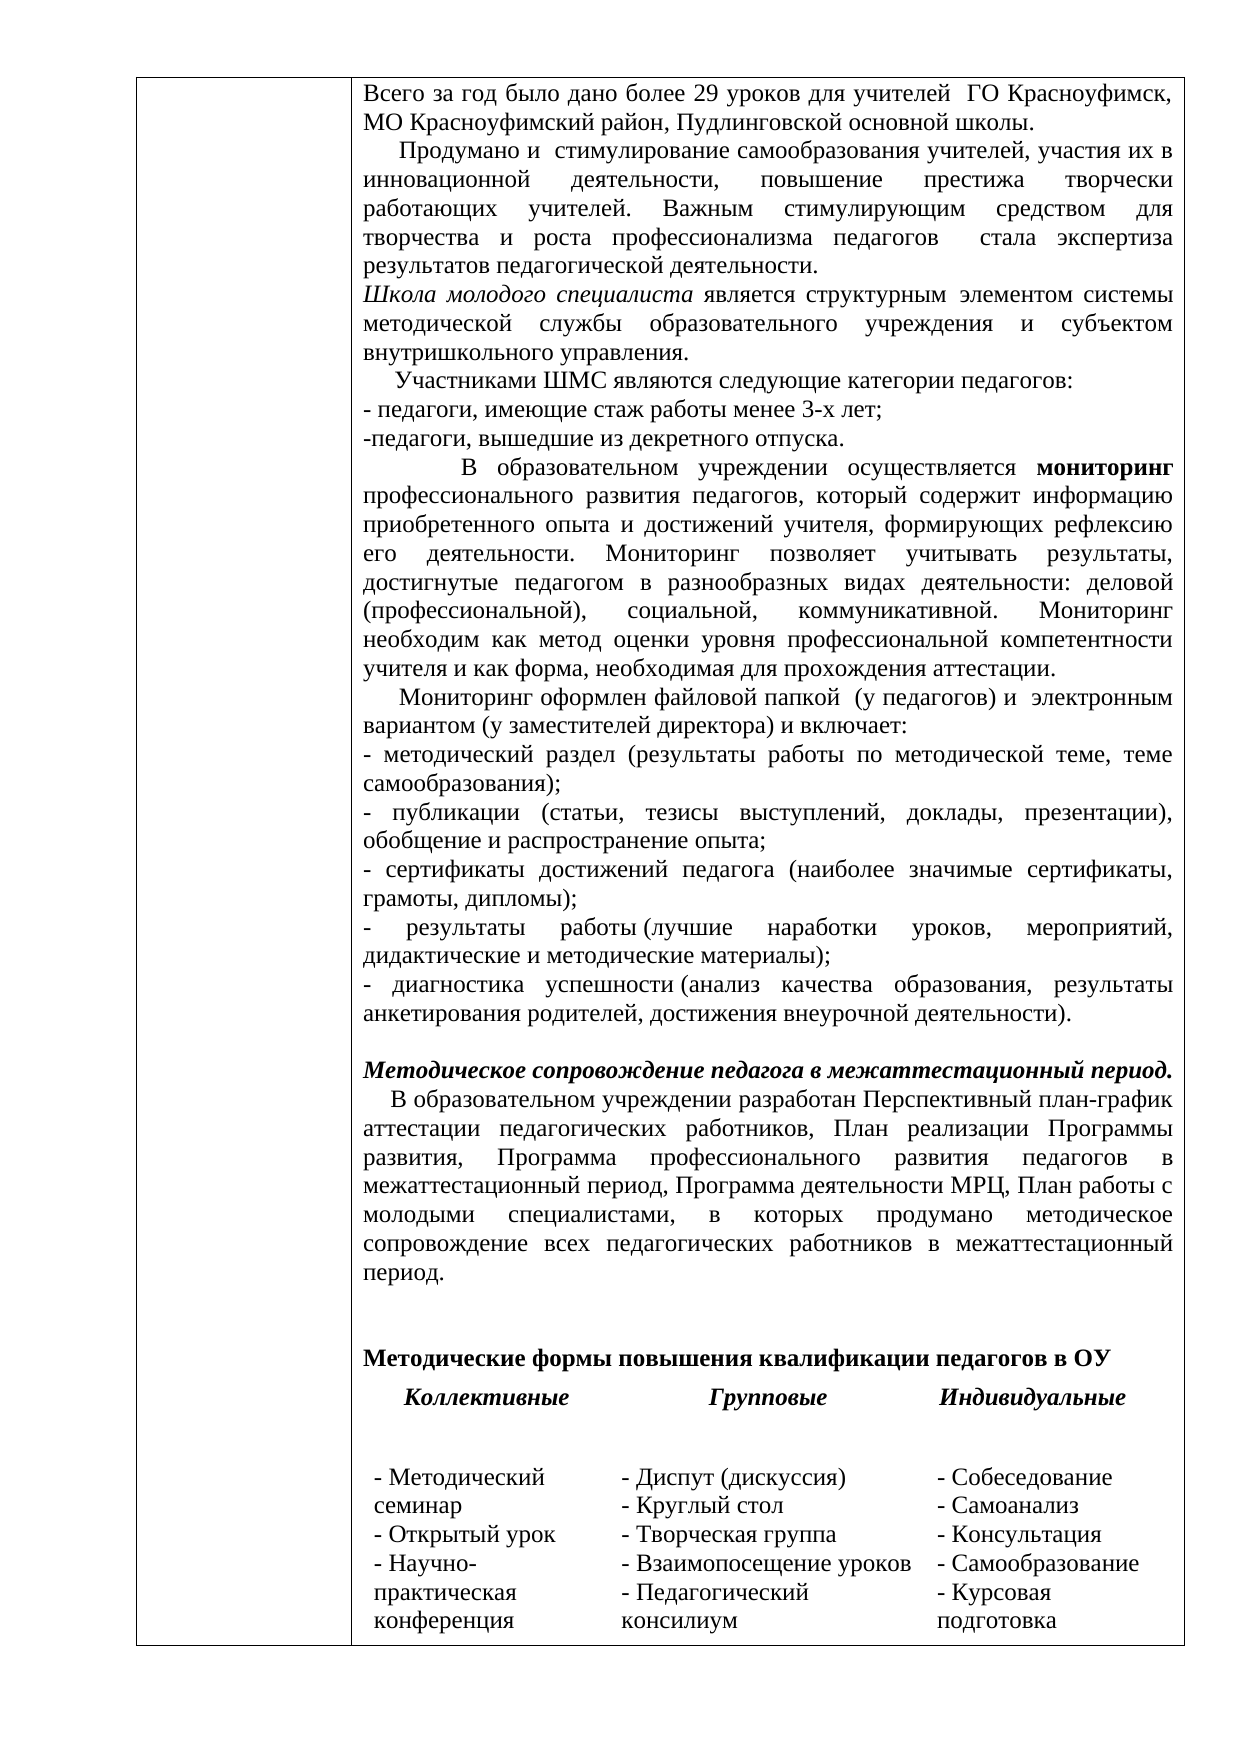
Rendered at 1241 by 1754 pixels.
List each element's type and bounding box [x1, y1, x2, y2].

table_cell [352, 78, 1184, 1645]
table_cell [137, 78, 351, 1645]
